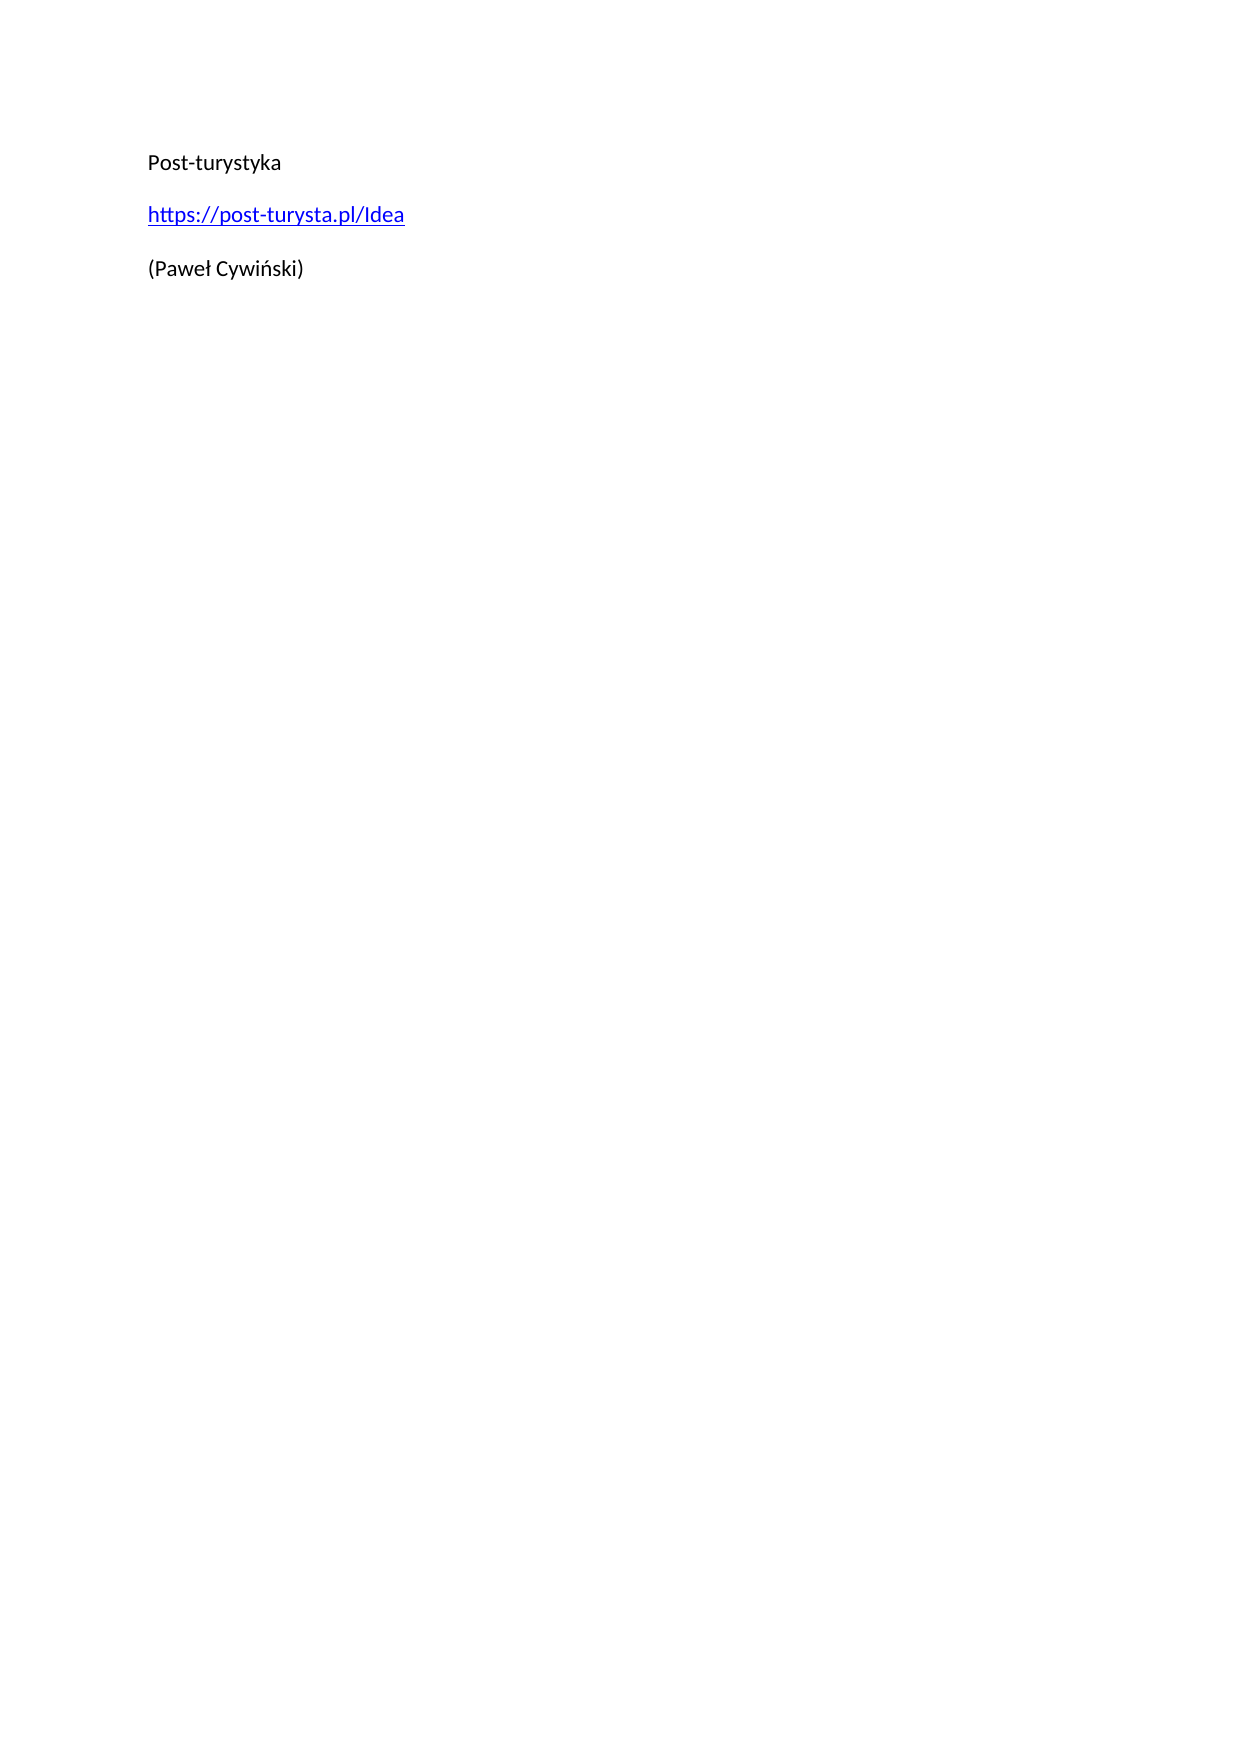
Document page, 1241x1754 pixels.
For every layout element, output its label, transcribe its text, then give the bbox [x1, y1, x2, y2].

text https://post-turysta.pl/Idea [148, 201, 1093, 229]
text Post-turystyka [148, 148, 1093, 176]
text (Paweł Cywiński) [148, 254, 1093, 282]
